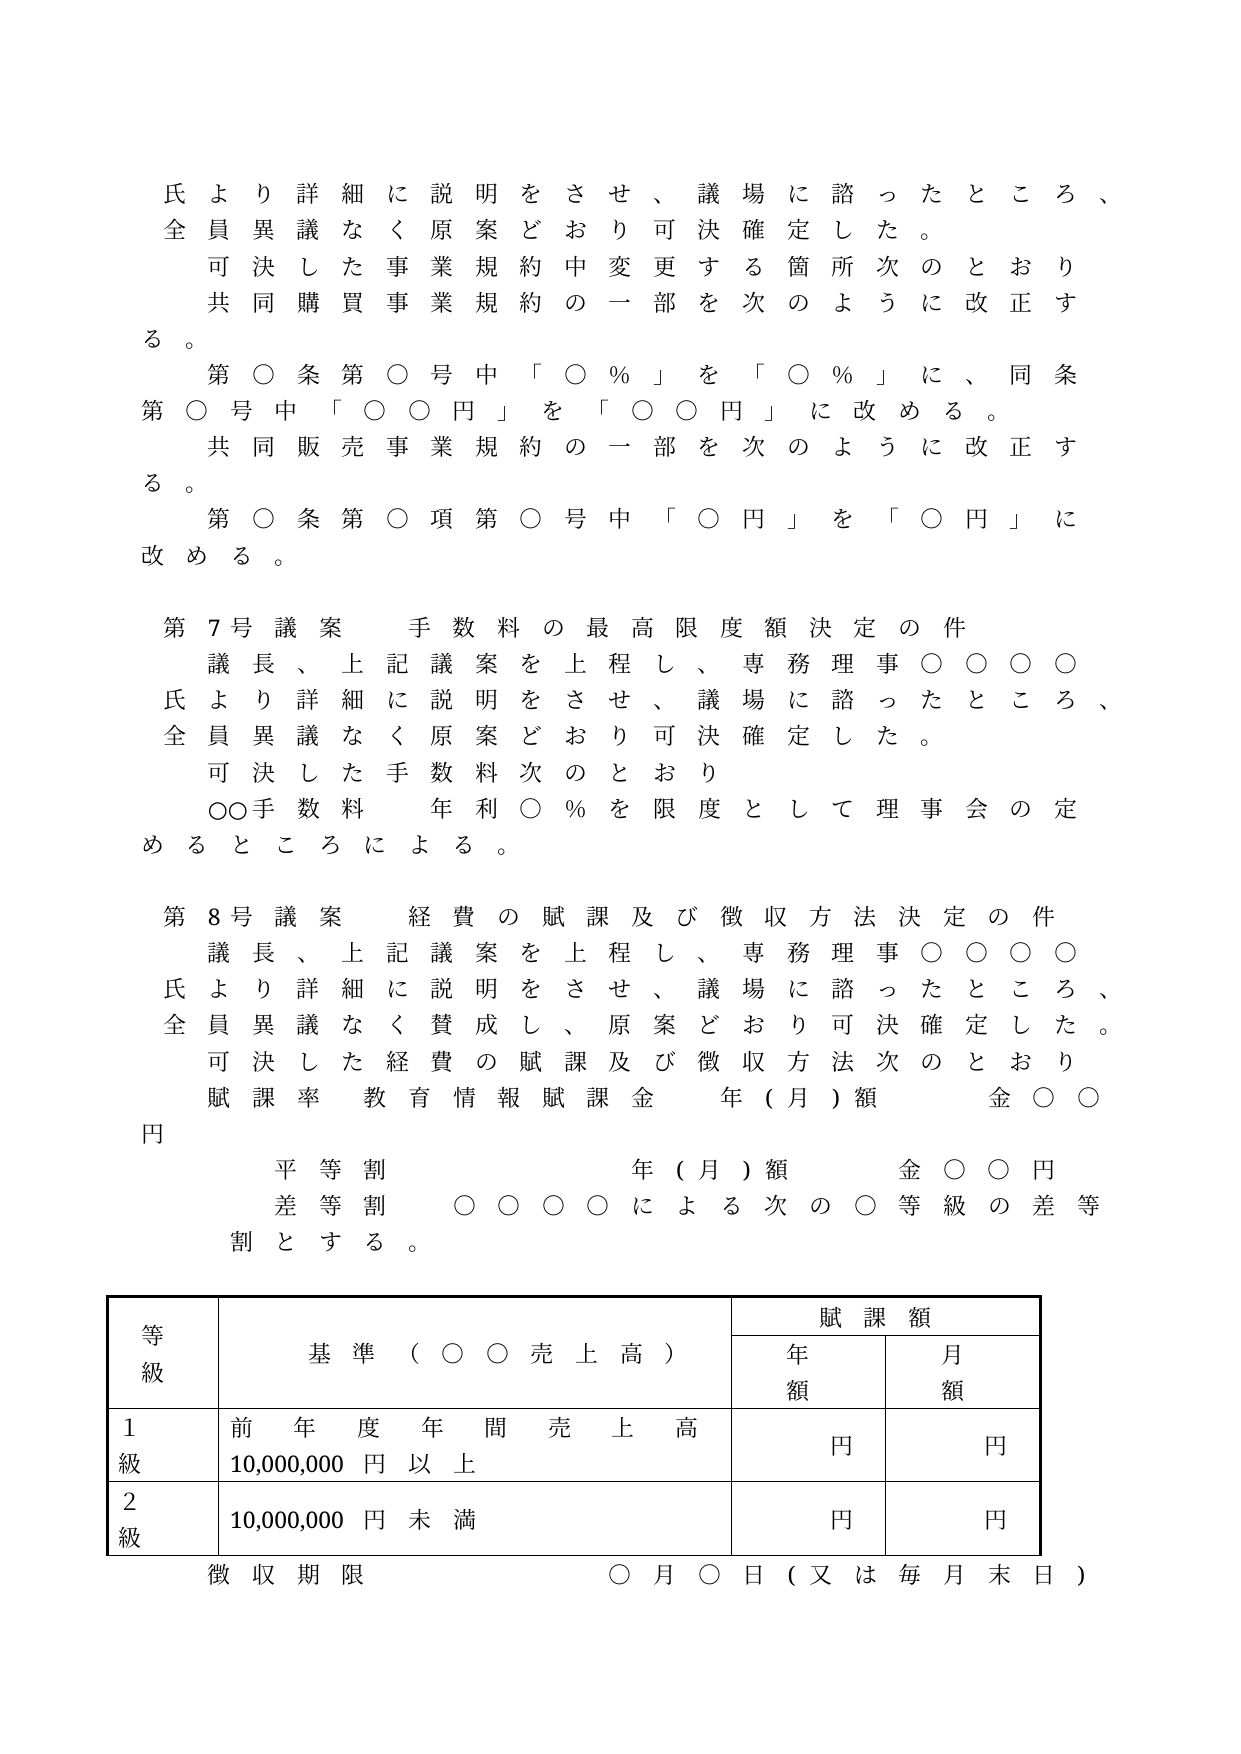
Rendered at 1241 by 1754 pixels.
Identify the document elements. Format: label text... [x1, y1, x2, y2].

text 第7号議案 手数料の最高限度額決定の件 [163, 608, 1122, 644]
text 議長、上記議案を上程し、専務理事○○○○氏より詳細に説明をさせ、議場に諮ったところ、全員異議なく原案どおり可決確定した。 [163, 644, 1122, 753]
text 差等割 ○○○○による次の○等級の差等割とする｡ [208, 1187, 1122, 1259]
table_header 賦課額 [732, 1298, 1039, 1334]
table_header 等 級 [109, 1298, 218, 1408]
table_cell 前年度年間売上高 10,000,000円以上 [219, 1409, 731, 1481]
text 賦課率 教育情報賦課金 年(月)額 金○○円 [133, 1078, 1122, 1151]
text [163, 175, 1122, 247]
text 徴収期限 ○月○日(又は毎月末日) [118, 1556, 1122, 1592]
text ○○手数料 年利○％を限度として理事会の定めるところによる｡ [141, 789, 1122, 861]
table_cell １級 [109, 1409, 218, 1481]
table_cell 円 [886, 1409, 1039, 1481]
table_cell 円 [732, 1482, 885, 1554]
table_cell 10,000,000円未満 [219, 1482, 731, 1554]
text 可決した手数料次のとおり [141, 753, 1122, 789]
text 第8号議案 経費の賦課及び徴収方法決定の件 [163, 898, 1122, 934]
text 可決した経費の賦課及び徴収方法次のとおり [141, 1042, 1122, 1078]
table_cell 月 額 [886, 1336, 1039, 1408]
table_cell 年 額 [732, 1336, 885, 1408]
text 第○条第○号中「○％」を「○％」に、同条第○号中「○○円」を「○○円」に改める。 [141, 355, 1122, 428]
table_cell ２級 [109, 1482, 218, 1554]
text 平等割 年(月)額 金○○円 [208, 1151, 1122, 1187]
text 共同購買事業規約の一部を次のように改正する｡ [141, 283, 1122, 355]
text 可決した事業規約中変更する箇所次のとおり [141, 247, 1122, 283]
table_header 基準（○○売上高） [219, 1298, 731, 1408]
text 第○条第○項第○号中「○円」を「○円」に改める。 [141, 500, 1122, 572]
text 共同販売事業規約の一部を次のように改正する。 [141, 428, 1122, 500]
table_cell 円 [732, 1409, 885, 1481]
table_cell 円 [886, 1482, 1039, 1554]
text 議長、上記議案を上程し、専務理事○○○○氏より詳細に説明をさせ、議場に諮ったところ、全員異議なく賛成し、原案どおり可決確定した。 [163, 934, 1122, 1042]
